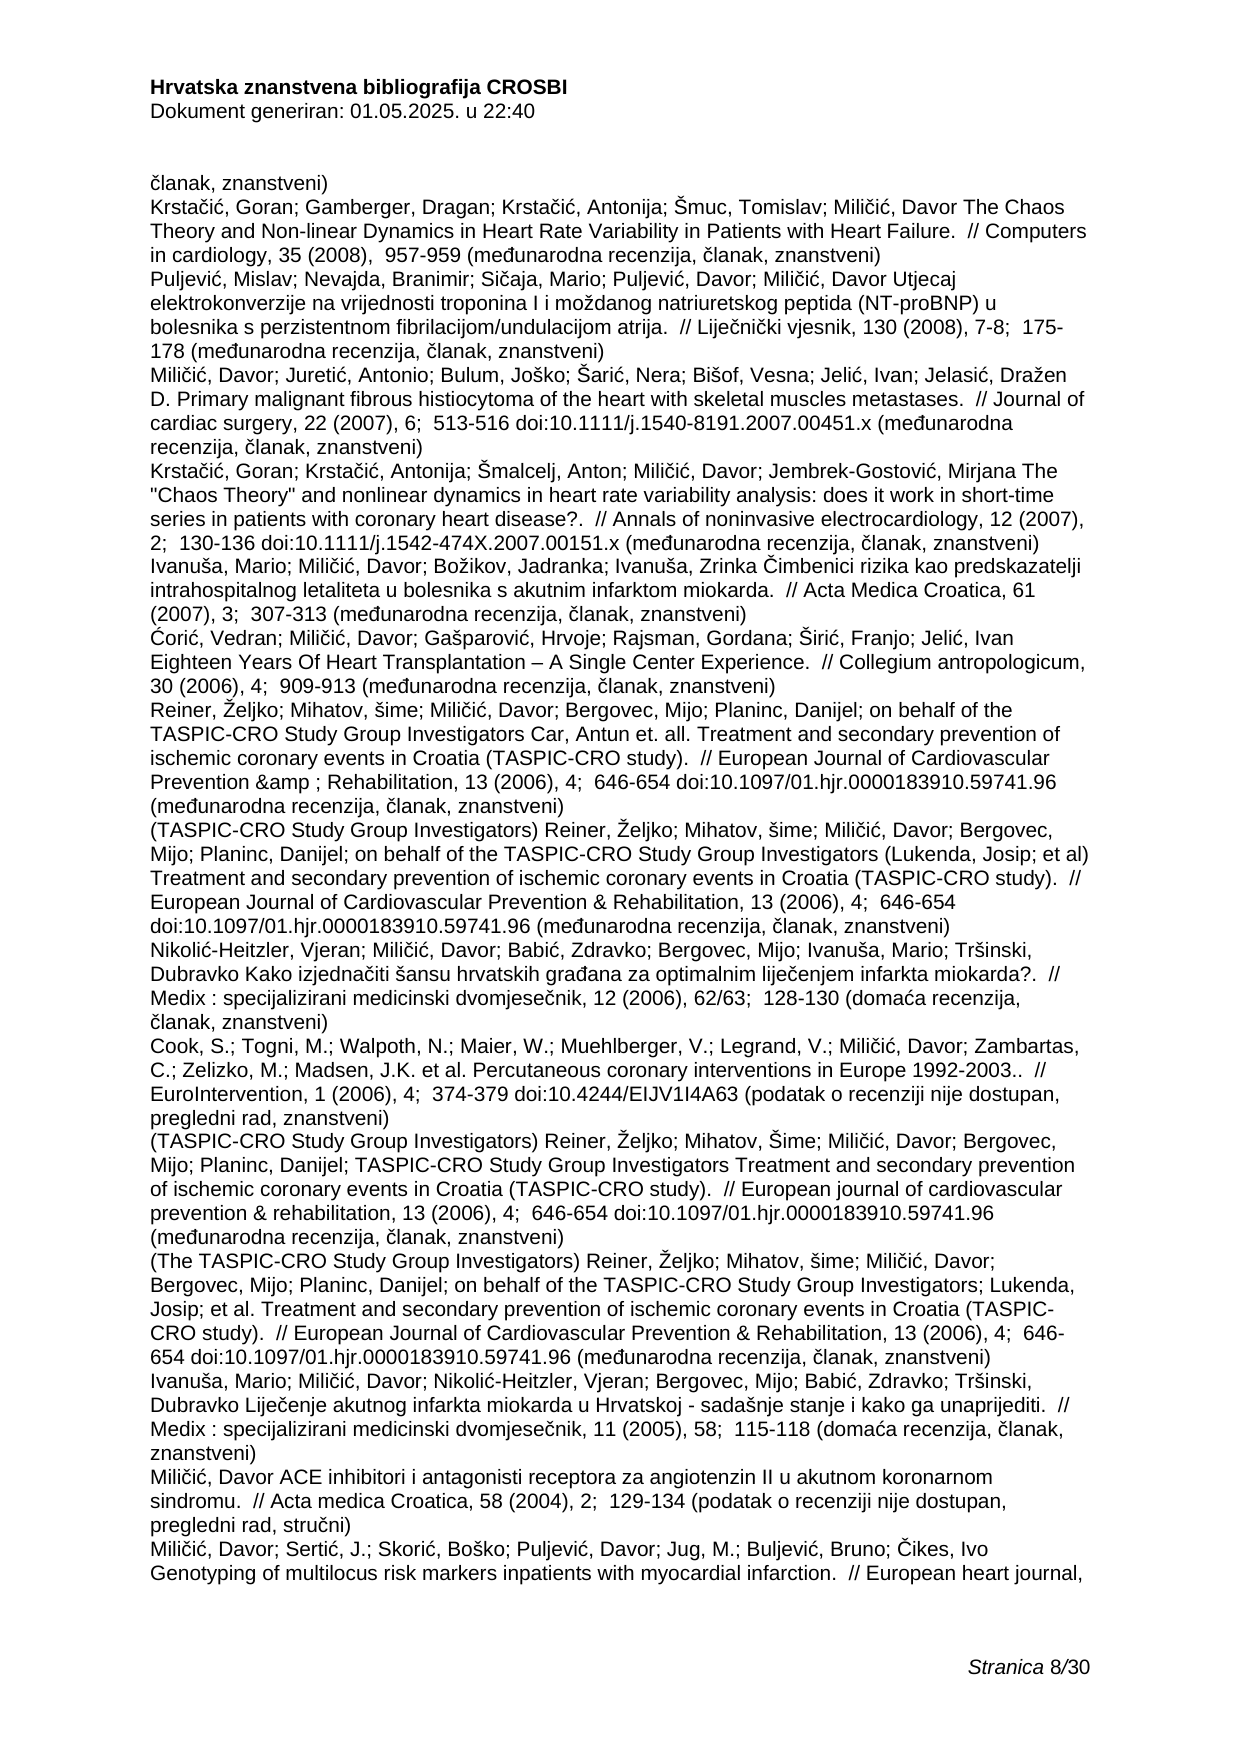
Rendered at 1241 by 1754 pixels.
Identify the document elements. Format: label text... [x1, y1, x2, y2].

text Cook, S.; Togni, M.; Walpoth, N.; Maier, W.; Muehlberger, V.; Legrand, V.; Miličić, Davor; Zambartas, C.; Zelizko, M.; Madsen, J.K. et al. [150, 1033, 1090, 1129]
text (TASPIC-CRO Study Group Investigators) Reiner, Željko; Mihatov, šime; Miličić, Davor; Bergovec, Mijo; Planinc, Danijel; on behalf of the TASPIC-CRO Study Group Investigators (Lukenda, Josip; et al) [150, 818, 1090, 938]
text Krstačić, Goran; Gamberger, Dragan; Krstačić, Antonija; Šmuc, Tomislav; Miličić, Davor [150, 195, 1090, 267]
text Reiner, Željko; Mihatov, šime; Miličić, Davor; Bergovec, Mijo; Planinc, Danijel; on behalf of the TASPIC-CRO Study Group Investigators Car, Antun et. all. [150, 698, 1090, 818]
text Krstačić, Goran; Krstačić, Antonija; Šmalcelj, Anton; Miličić, Davor; Jembrek-Gostović, Mirjana [150, 458, 1090, 554]
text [150, 1537, 1090, 1584]
text Ivanuša, Mario; Miličić, Davor; Nikolić-Heitzler, Vjeran; Bergovec, Mijo; Babić, Zdravko; Tršinski, Dubravko [150, 1369, 1090, 1465]
text Puljević, Mislav; Nevajda, Branimir; Sičaja, Mario; Puljević, Davor; Miličić, Davor [150, 267, 1090, 363]
text Nikolić-Heitzler, Vjeran; Miličić, Davor; Babić, Zdravko; Bergovec, Mijo; Ivanuša, Mario; Tršinski, Dubravko [150, 938, 1090, 1033]
text (TASPIC-CRO Study Group Investigators) Reiner, Željko; Mihatov, Šime; Miličić, Davor; Bergovec, Mijo; Planinc, Danijel; TASPIC-CRO Study Group Investigators [150, 1129, 1090, 1249]
text Ćorić, Vedran; Miličić, Davor; Gašparović, Hrvoje; Rajsman, Gordana; Širić, Franjo; Jelić, Ivan [150, 626, 1090, 698]
text (The TASPIC-CRO Study Group Investigators) Reiner, Željko; Mihatov, šime; Miličić, Davor; Bergovec, Mijo; Planinc, Danijel; on behalf of the TASPIC-CRO Study Group Investigators; Lukenda, Josip; et al. [150, 1249, 1090, 1369]
text Miličić, Davor; Juretić, Antonio; Bulum, Joško; Šarić, Nera; Bišof, Vesna; Jelić, Ivan; Jelasić, Dražen D. [150, 363, 1090, 458]
text Miličić, Davor [150, 1465, 1090, 1537]
text Ivanuša, Mario; Miličić, Davor; Božikov, Jadranka; Ivanuša, Zrinka [150, 554, 1090, 626]
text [150, 171, 1090, 195]
